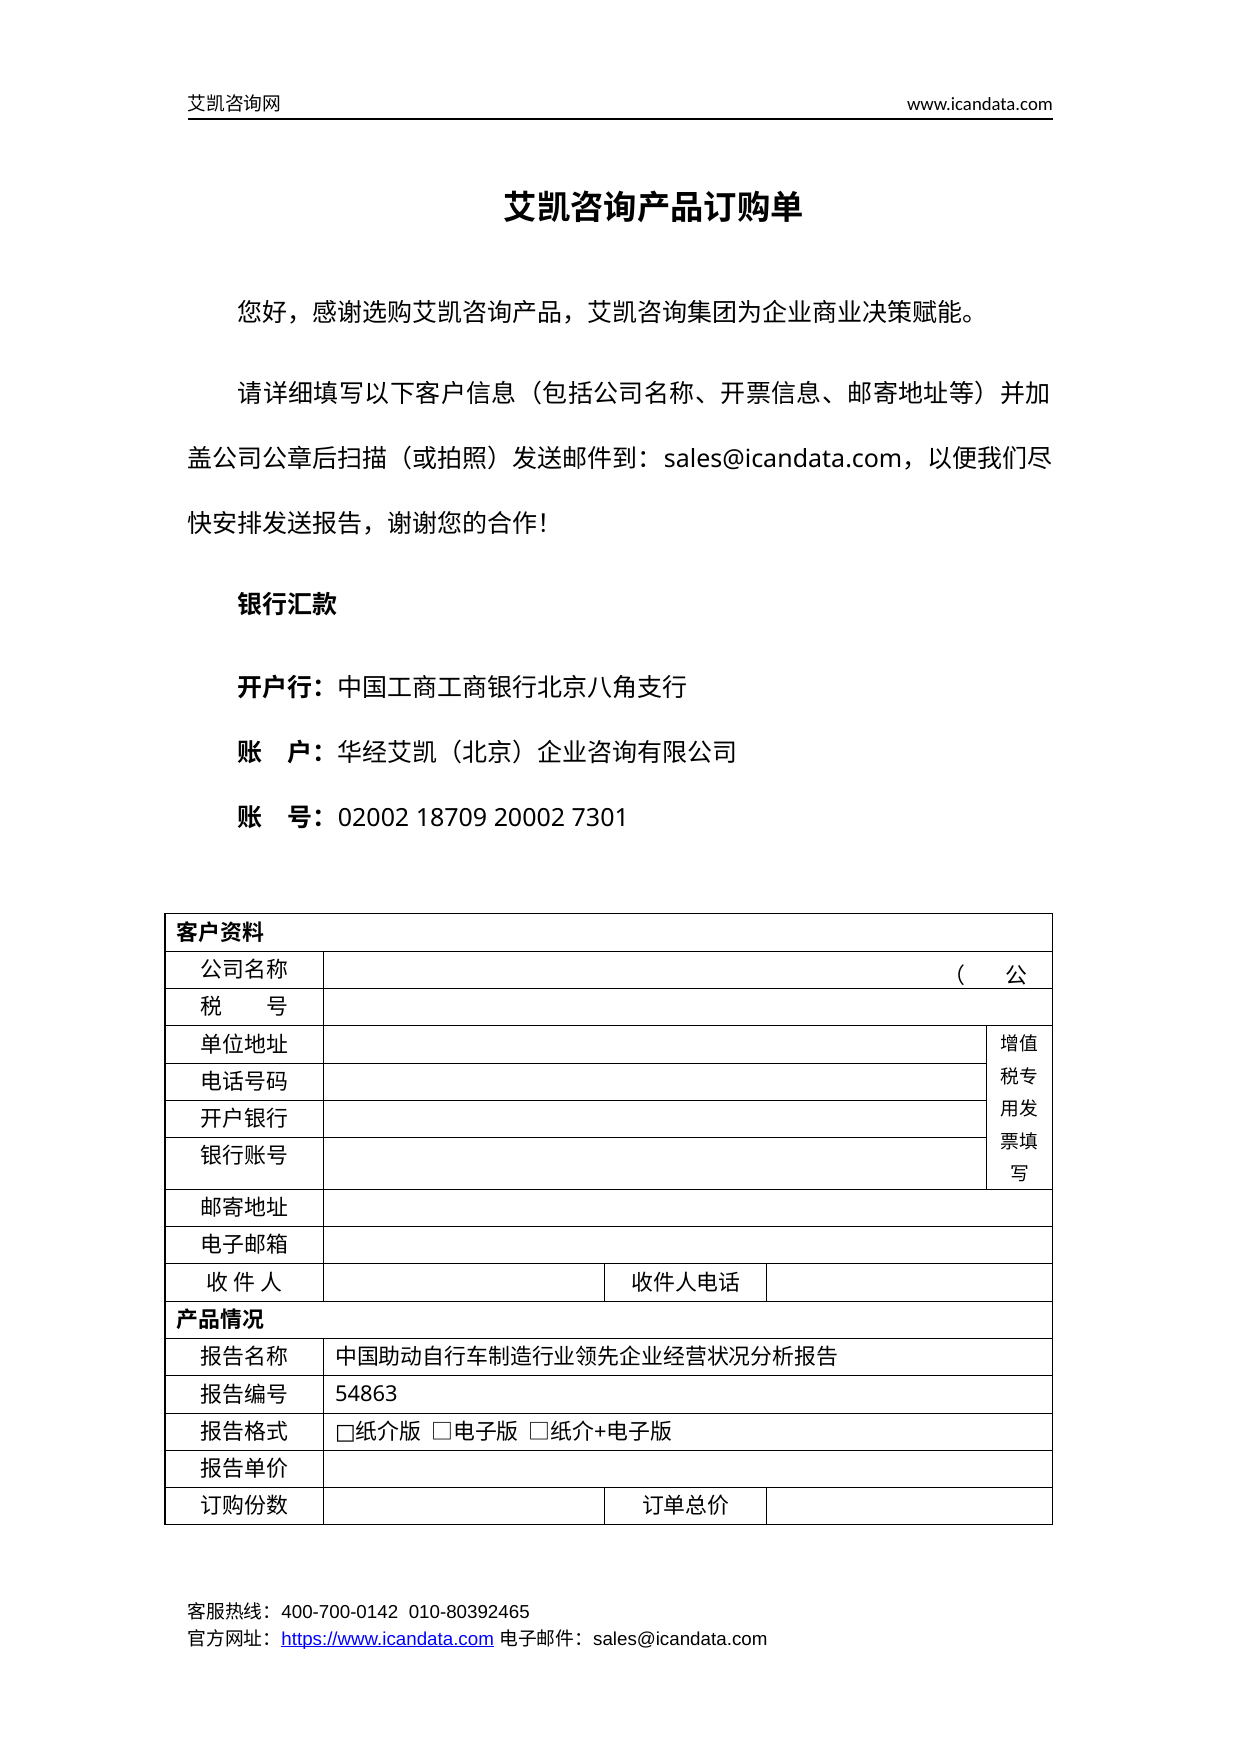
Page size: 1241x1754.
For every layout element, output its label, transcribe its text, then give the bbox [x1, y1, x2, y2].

table_cell 银行账号 [166, 1138, 323, 1189]
table_cell [324, 1026, 986, 1062]
table_cell 收 件 人 [166, 1264, 323, 1301]
table_cell 订单总价 [605, 1488, 766, 1524]
table_cell 税 号 [166, 989, 323, 1025]
text 您好，感谢选购艾凯咨询产品，艾凯咨询集团为企业商业决策赋能。 [187, 278, 1053, 343]
table_cell 报告单价 [166, 1451, 323, 1487]
table_header 客户资料 [166, 914, 1052, 951]
table_cell 收件人电话 [605, 1264, 766, 1301]
text 艾凯咨询产品订购单 [187, 172, 1053, 237]
table_cell 单位地址 [166, 1026, 323, 1062]
table_cell 报告编号 [166, 1376, 323, 1412]
table_cell 开户银行 [166, 1101, 323, 1137]
table_cell 公司名称 [166, 952, 323, 988]
text 账 户：华经艾凯（北京）企业咨询有限公司 [187, 718, 1053, 783]
table_cell 电子邮箱 [166, 1227, 323, 1263]
table_cell [767, 1488, 1052, 1524]
table_cell 54863 [324, 1376, 1052, 1412]
table_cell [324, 1138, 986, 1189]
table_cell [324, 1101, 986, 1137]
table_cell 电话号码 [166, 1064, 323, 1100]
table_cell 报告名称 [166, 1339, 323, 1375]
text 账 号：02002 18709 20002 7301 [187, 783, 1053, 848]
table_cell [767, 1264, 1052, 1301]
table_cell [324, 1264, 604, 1301]
text 银行汇款 [187, 570, 1053, 635]
table_cell □纸介版 □电子版 □纸介+电子版 [324, 1414, 1052, 1450]
table_cell 中国助动自行车制造行业领先企业经营状况分析报告 [324, 1339, 1052, 1375]
table_cell 增值税专用发票填写 [987, 1026, 1052, 1189]
table_cell [324, 1064, 986, 1100]
table_cell [324, 952, 1052, 988]
table_cell [324, 989, 1052, 1025]
table_cell 报告格式 [166, 1414, 323, 1450]
table_cell [324, 1227, 1052, 1263]
text 开户行：中国工商工商银行北京八角支行 [187, 653, 1053, 718]
table_cell [324, 1190, 1052, 1226]
table_cell 订购份数 [166, 1488, 323, 1524]
table_cell [324, 1451, 1052, 1487]
table_cell 邮寄地址 [166, 1190, 323, 1226]
table_cell [324, 1488, 604, 1524]
text 请详细填写以下客户信息（包括公司名称、开票信息、邮寄地址等）并加盖公司公章后扫描（或拍照）发送邮件到：sales@icandata.com，以便我们尽快安排发送报告，谢谢您的合作！ [187, 359, 1053, 554]
table_cell 产品情况 [166, 1302, 1052, 1338]
